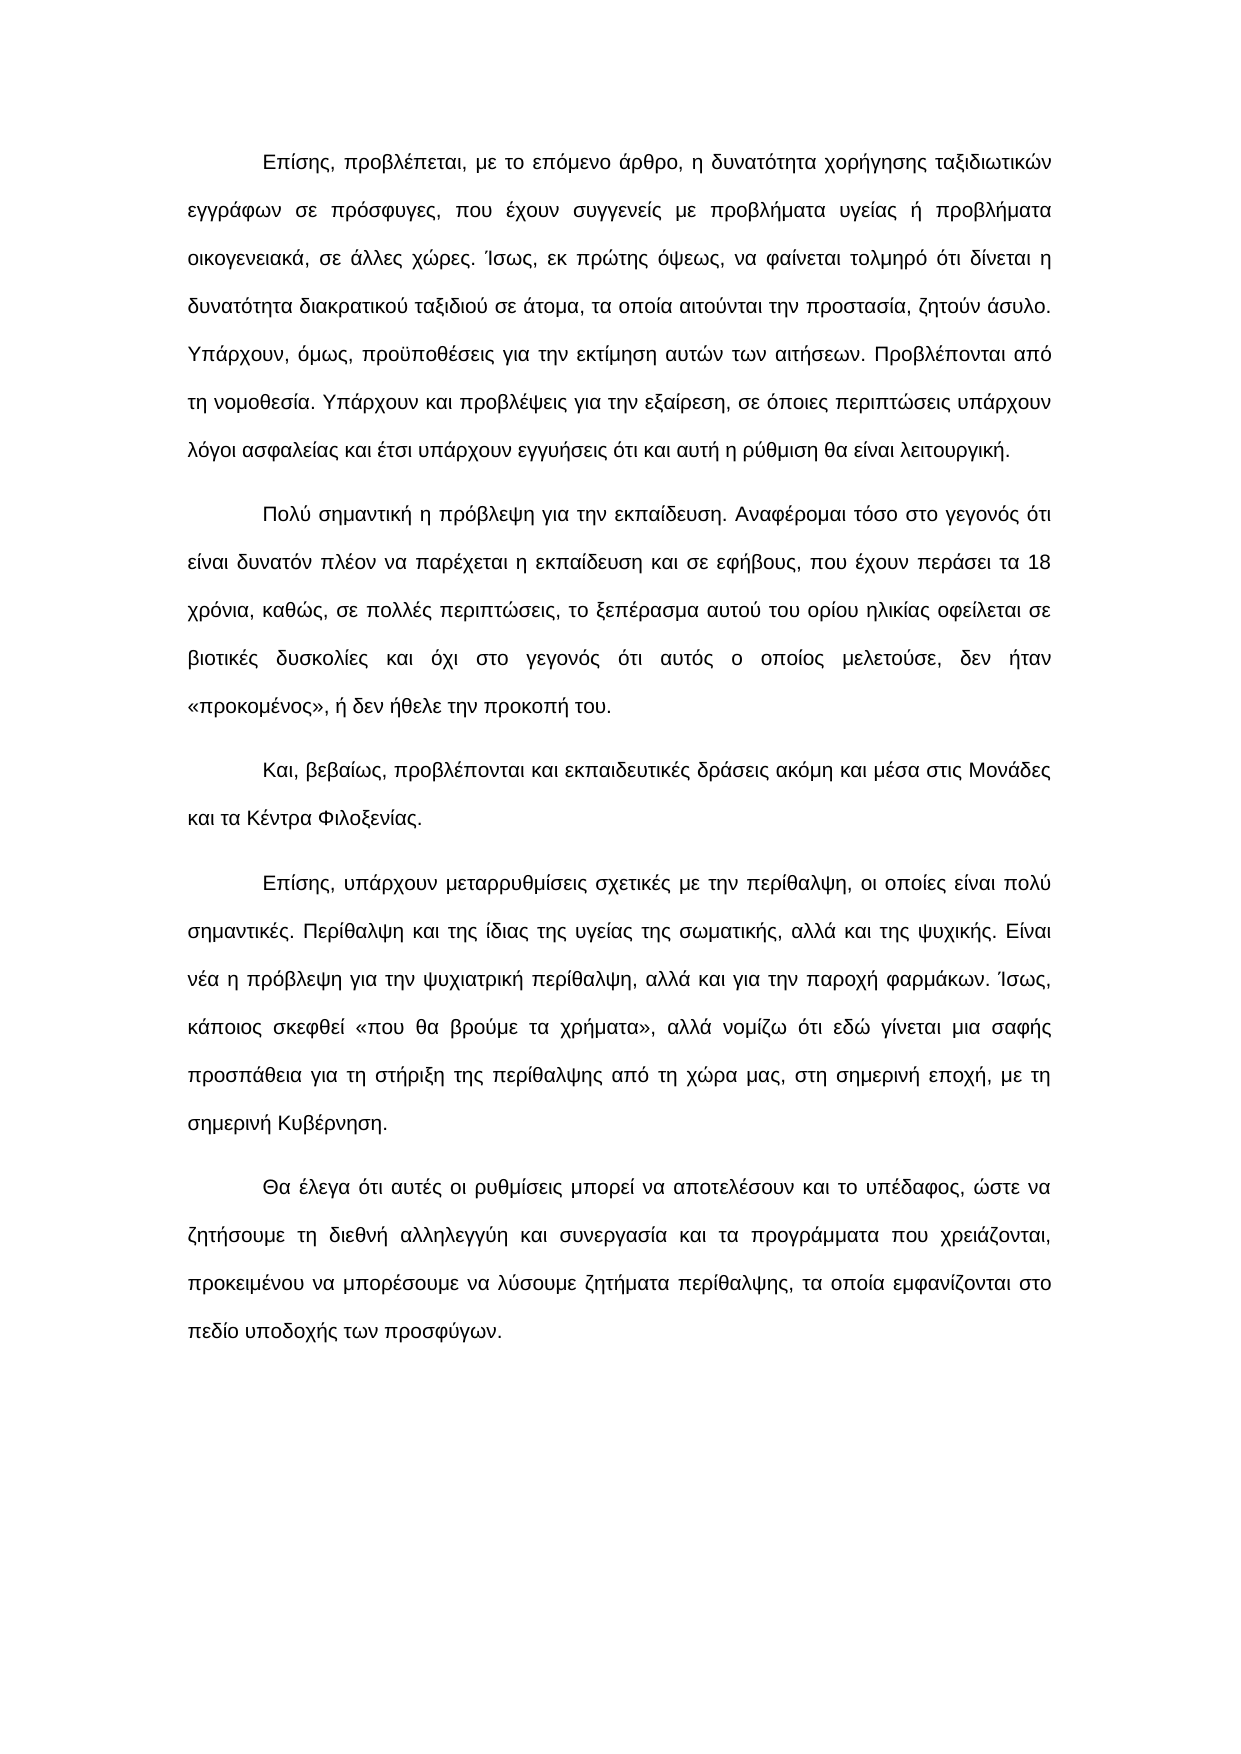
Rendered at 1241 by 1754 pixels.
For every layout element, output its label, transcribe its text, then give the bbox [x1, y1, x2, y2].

text Επίσης, υπάρχουν μεταρρυθμίσεις σχετικές με την περίθαλψη, οι οποίες είναι πολύ σημαντικές. Περίθαλψη και της ίδιας της υγείας της σωματικής, αλλά και της ψυχικής. Είναι νέα η πρόβλεψη για την ψυχιατρική περίθαλψη, αλλά και για την παροχή φαρμάκων. Ίσως, κάποιος σκεφθεί «που θα βρούμε τα χρήματα», αλλά νομίζω ότι εδώ γίνεται μια σαφής προσπάθεια για τη στήριξη της περίθαλψης από τη χώρα μας, στη σημερινή εποχή, με τη σημερινή Κυβέρνηση. [187, 871, 1053, 1134]
text Θα έλεγα ότι αυτές οι ρυθμίσεις μπορεί να αποτελέσουν και το υπέδαφος, ώστε να ζητήσουμε τη διεθνή αλληλεγγύη και συνεργασία και τα προγράμματα που χρειάζονται, προκειμένου να μπορέσουμε να λύσουμε ζητήματα περίθαλψης, τα οποία εμφανίζονται στο πεδίο υποδοχής των προσφύγων. [187, 1175, 1053, 1343]
text Και, βεβαίως, προβλέπονται και εκπαιδευτικές δράσεις ακόμη και μέσα στις Μονάδες και τα Κέντρα Φιλοξενίας. [187, 758, 1053, 830]
text Πολύ σημαντική η πρόβλεψη για την εκπαίδευση. Αναφέρομαι τόσο στο γεγονός ότι είναι δυνατόν πλέον να παρέχεται η εκπαίδευση και σε εφήβους, που έχουν περάσει τα 18 χρόνια, καθώς, σε πολλές περιπτώσεις, το ξεπέρασμα αυτού του ορίου ηλικίας οφείλεται σε βιοτικές δυσκολίες και όχι στο γεγονός ότι αυτός ο οποίος μελετούσε, δεν ήταν «προκομένος», ή δεν ήθελε την προκοπή του. [187, 502, 1053, 718]
text Επίσης, προβλέπεται, με το επόμενο άρθρο, η δυνατότητα χορήγησης ταξιδιωτικών εγγράφων σε πρόσφυγες, που έχουν συγγενείς με προβλήματα υγείας ή προβλήματα οικογενειακά, σε άλλες χώρες. Ίσως, εκ πρώτης όψεως, να φαίνεται τολμηρό ότι δίνεται η δυνατότητα διακρατικού ταξιδιού σε άτομα, τα οποία αιτούνται την προστασία, ζητούν άσυλο. Υπάρχουν, όμως, προϋποθέσεις για την εκτίμηση αυτών των αιτήσεων. Προβλέπονται από τη νομοθεσία. Υπάρχουν και προβλέψεις για την εξαίρεση, σε όποιες περιπτώσεις υπάρχουν λόγοι ασφαλείας και έτσι υπάρχουν εγγυήσεις ότι και αυτή η ρύθμιση θα είναι λειτουργική. [187, 150, 1053, 461]
